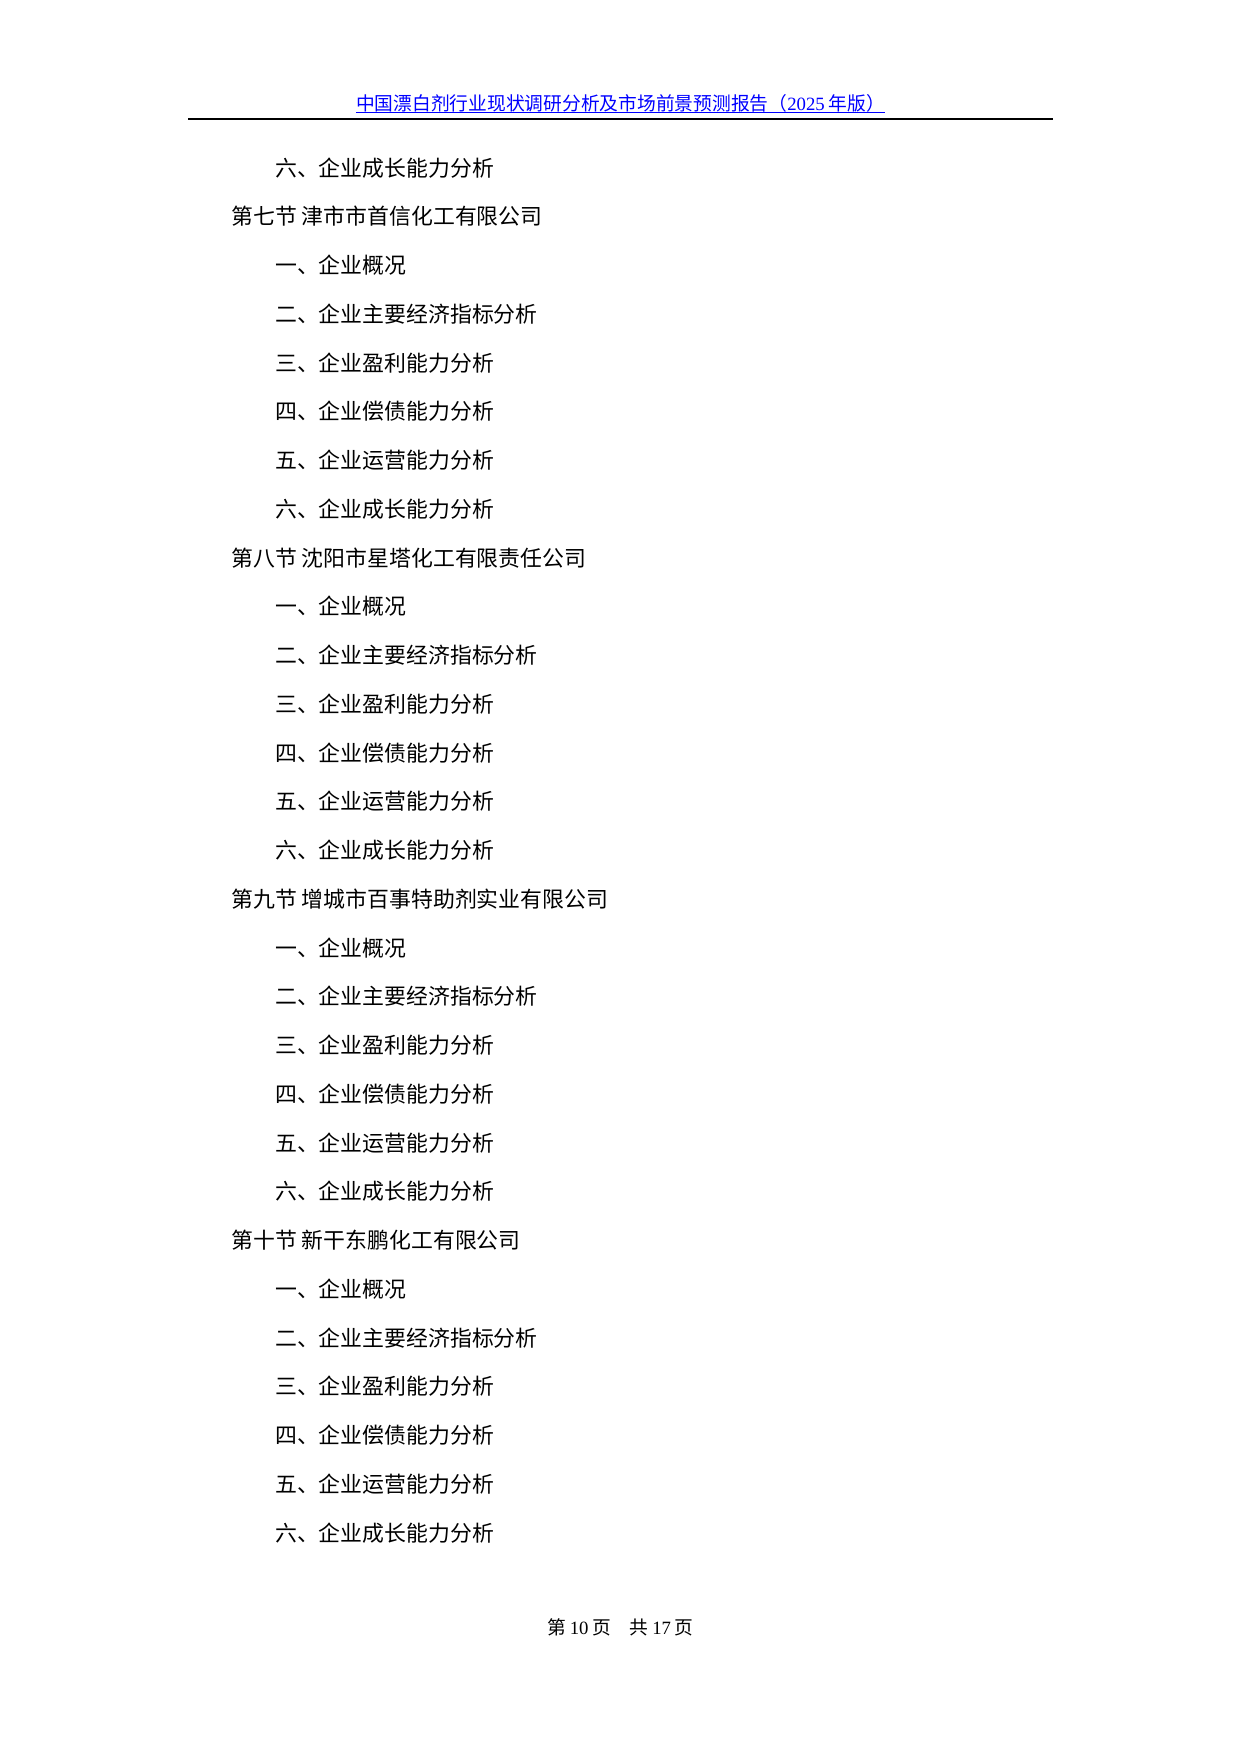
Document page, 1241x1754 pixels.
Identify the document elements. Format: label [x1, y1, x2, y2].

text [187, 150, 1053, 1548]
